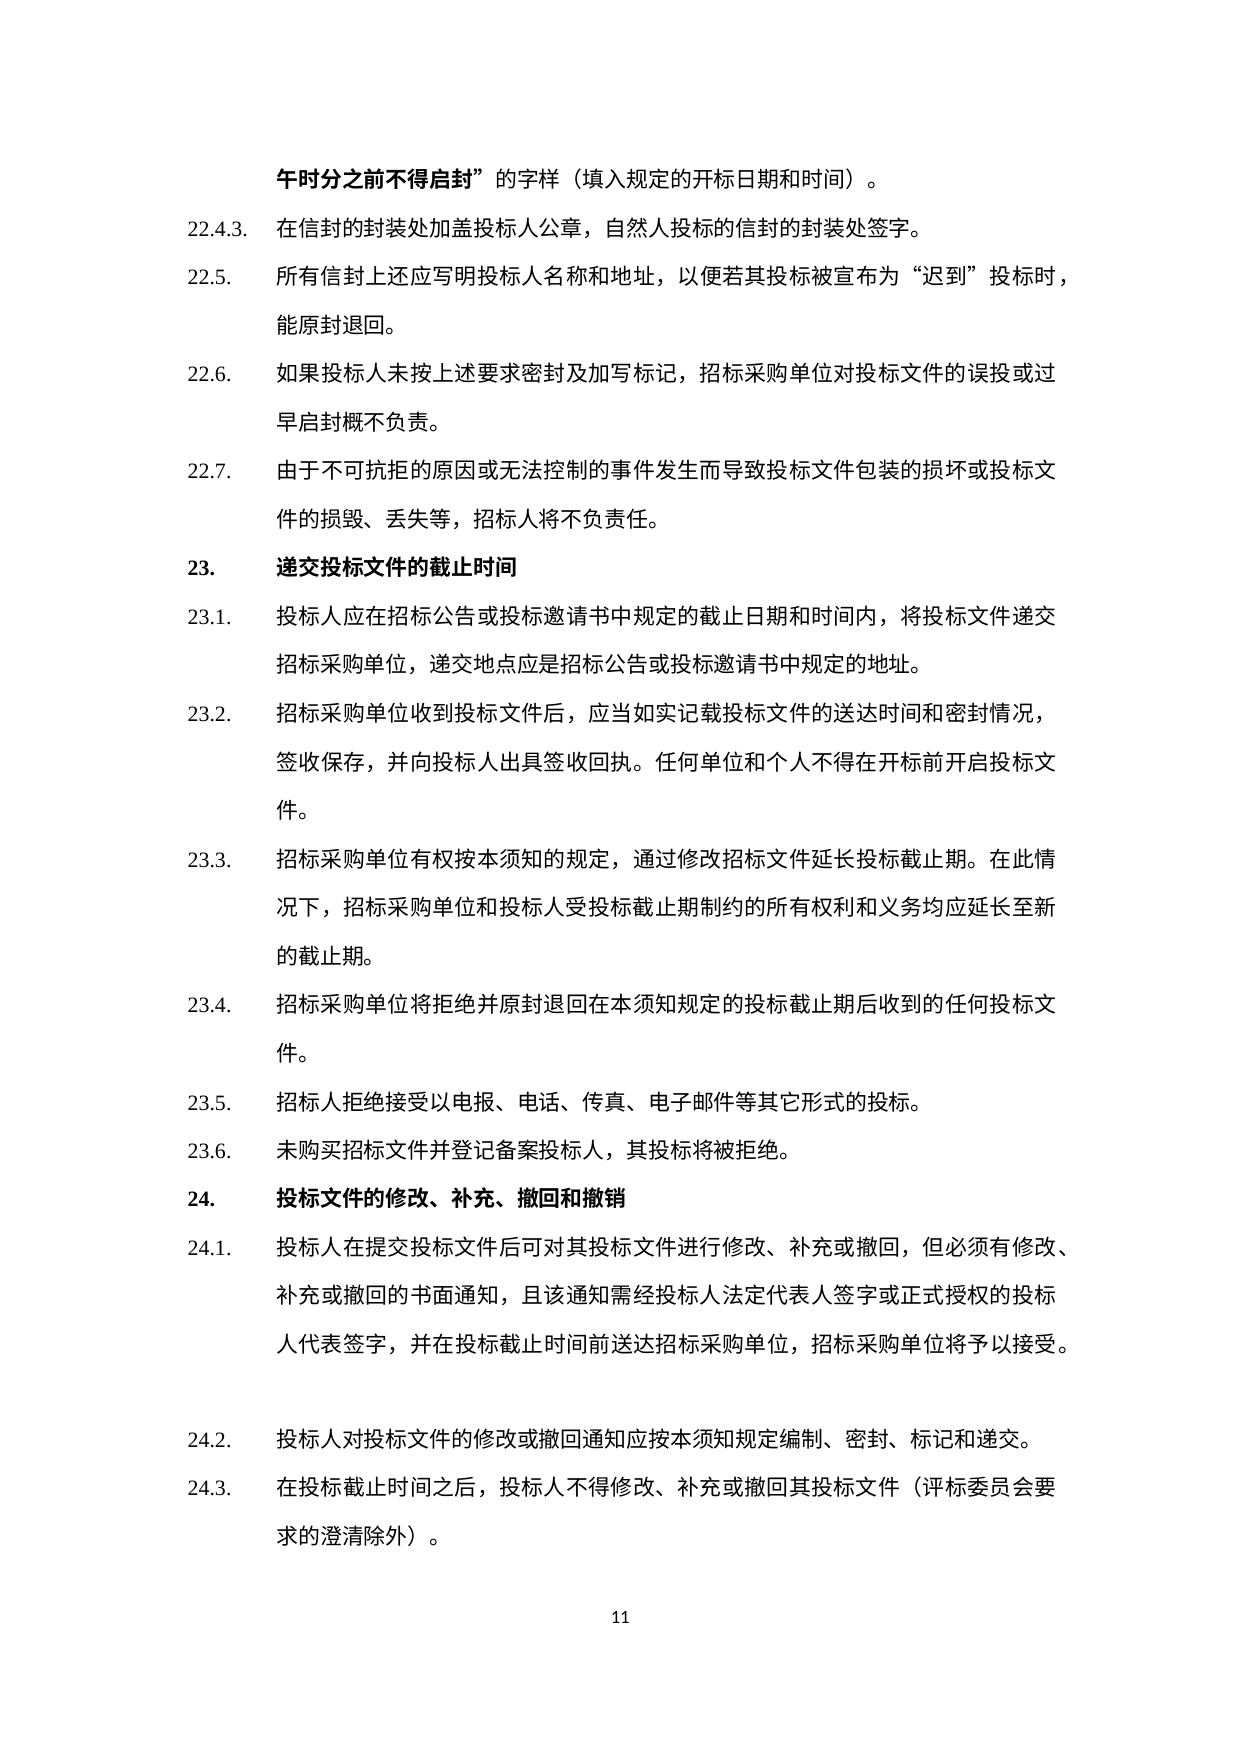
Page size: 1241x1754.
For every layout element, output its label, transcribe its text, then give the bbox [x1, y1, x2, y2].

list 投标人应在招标公告或投标邀请书中规定的截止日期和时间内，将投标文件递交招标采购单位，递交地点应是招标公告或投标邀请书中规定的地址。 [187, 598, 1059, 679]
list 投标文件的修改、补充、撤回和撤销 [187, 1181, 1059, 1213]
list 由于不可抗拒的原因或无法控制的事件发生而导致投标文件包装的损坏或投标文件的损毁、丢失等，招标人将不负责任。 [187, 453, 1059, 534]
list 招标采购单位有权按本须知的规定，通过修改招标文件延长投标截止期。在此情况下，招标采购单位和投标人受投标截止期制约的所有权利和义务均应延长至新的截止期。 [187, 841, 1059, 971]
list 未购买招标文件并登记备案投标人，其投标将被拒绝。 [187, 1132, 1059, 1165]
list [187, 162, 1059, 194]
list 投标人在提交投标文件后可对其投标文件进行修改、补充或撤回，但必须有修改、补充或撤回的书面通知，且该通知需经投标人法定代表人签字或正式授权的投标人代表签字，并在投标截止时间前送达招标采购单位，招标采购单位将予以接受。 [187, 1229, 1059, 1408]
list 如果投标人未按上述要求密封及加写标记，招标采购单位对投标文件的误投或过早启封概不负责。 [187, 356, 1059, 437]
list 所有信封上还应写明投标人名称和地址，以便若其投标被宣布为“迟到”投标时，能原封退回。 [187, 259, 1059, 340]
list 在信封的封装处加盖投标人公章，自然人投标的信封的封装处签字。 [187, 210, 1059, 243]
list 招标采购单位收到投标文件后，应当如实记载投标文件的送达时间和密封情况，签收保存，并向投标人出具签收回执。任何单位和个人不得在开标前开启投标文件。 [187, 695, 1059, 825]
list 投标人对投标文件的修改或撤回通知应按本须知规定编制、密封、标记和递交。 [187, 1421, 1059, 1454]
list 招标人拒绝接受以电报、电话、传真、电子邮件等其它形式的投标。 [187, 1084, 1059, 1117]
list 招标采购单位将拒绝并原封退回在本须知规定的投标截止期后收到的任何投标文件。 [187, 987, 1059, 1068]
list 递交投标文件的截止时间 [187, 550, 1059, 582]
list 在投标截止时间之后，投标人不得修改、补充或撤回其投标文件（评标委员会要求的澄清除外）。 [187, 1469, 1059, 1551]
